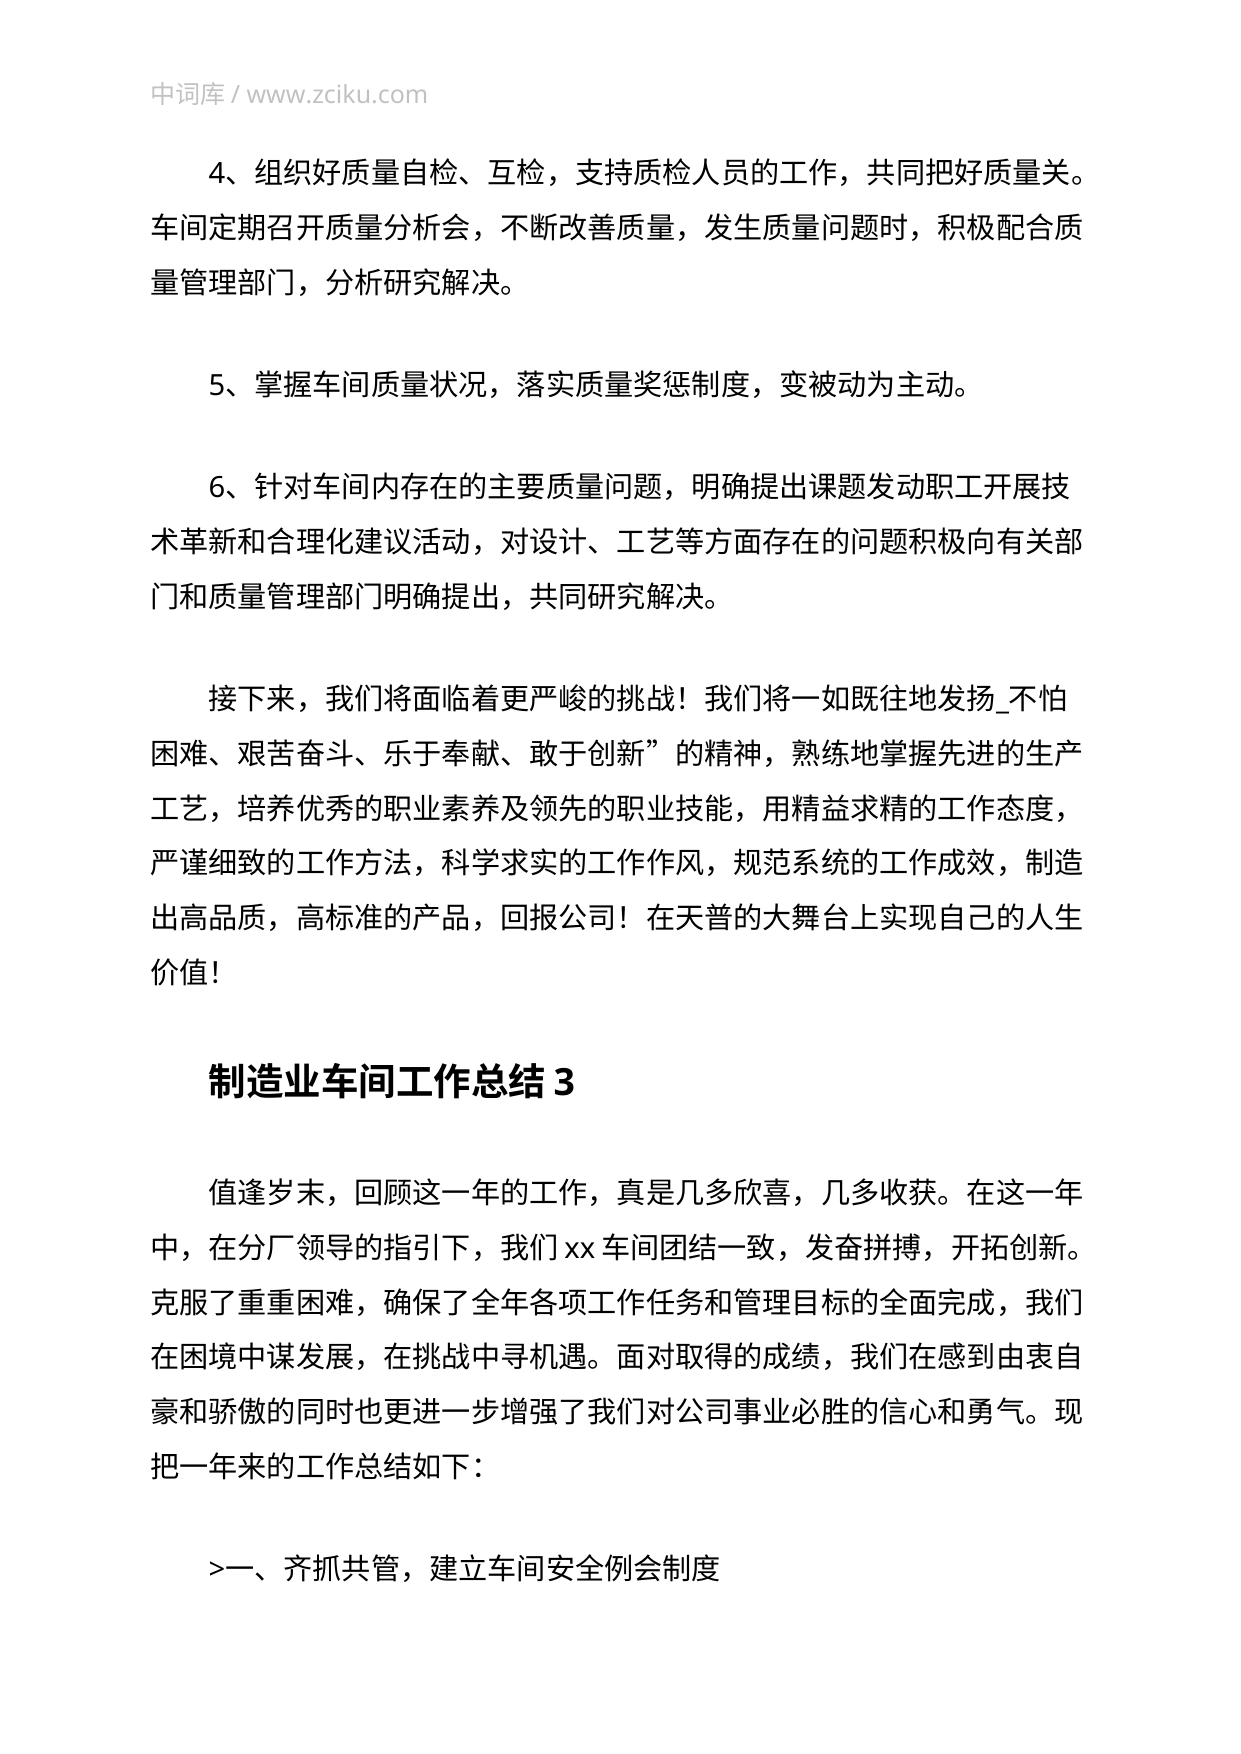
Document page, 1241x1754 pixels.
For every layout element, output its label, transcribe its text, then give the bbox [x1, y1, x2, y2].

text 值逢岁末，回顾这一年的工作，真是几多欣喜，几多收获。在这一年中，在分厂领导的指引下，我们xx车间团结一致，发奋拼搏，开拓创新。克服了重重困难，确保了全年各项工作任务和管理目标的全面完成，我们在困境中谋发展，在挑战中寻机遇。面对取得的成绩，我们在感到由衷自豪和骄傲的同时也更进一步增强了我们对公司事业必胜的信心和勇气。现把一年来的工作总结如下： [150, 1169, 1090, 1486]
text >一、齐抓共管，建立车间安全例会制度 [150, 1546, 1090, 1588]
text 5、掌握车间质量状况，落实质量奖惩制度，变被动为主动。 [150, 362, 1090, 404]
text 4、组织好质量自检、互检，支持质检人员的工作，共同把好质量关。车间定期召开质量分析会，不断改善质量，发生质量问题时，积极配合质量管理部门，分析研究解决。 [150, 150, 1090, 302]
text 接下来，我们将面临着更严峻的挑战！我们将一如既往地发扬_不怕困难、艰苦奋斗、乐于奉献、敢于创新”的精神，熟练地掌握先进的生产工艺，培养优秀的职业素养及领先的职业技能，用精益求精的工作态度，严谨细致的工作方法，科学求实的工作作风，规范系统的工作成效，制造出高品质，高标准的产品，回报公司！在天普的大舞台上实现自己的人生价值！ [150, 675, 1090, 992]
text 制造业车间工作总结3 [150, 1052, 1090, 1106]
text 6、针对车间内存在的主要质量问题，明确提出课题发动职工开展技术革新和合理化建议活动，对设计、工艺等方面存在的问题积极向有关部门和质量管理部门明确提出，共同研究解决。 [150, 464, 1090, 616]
